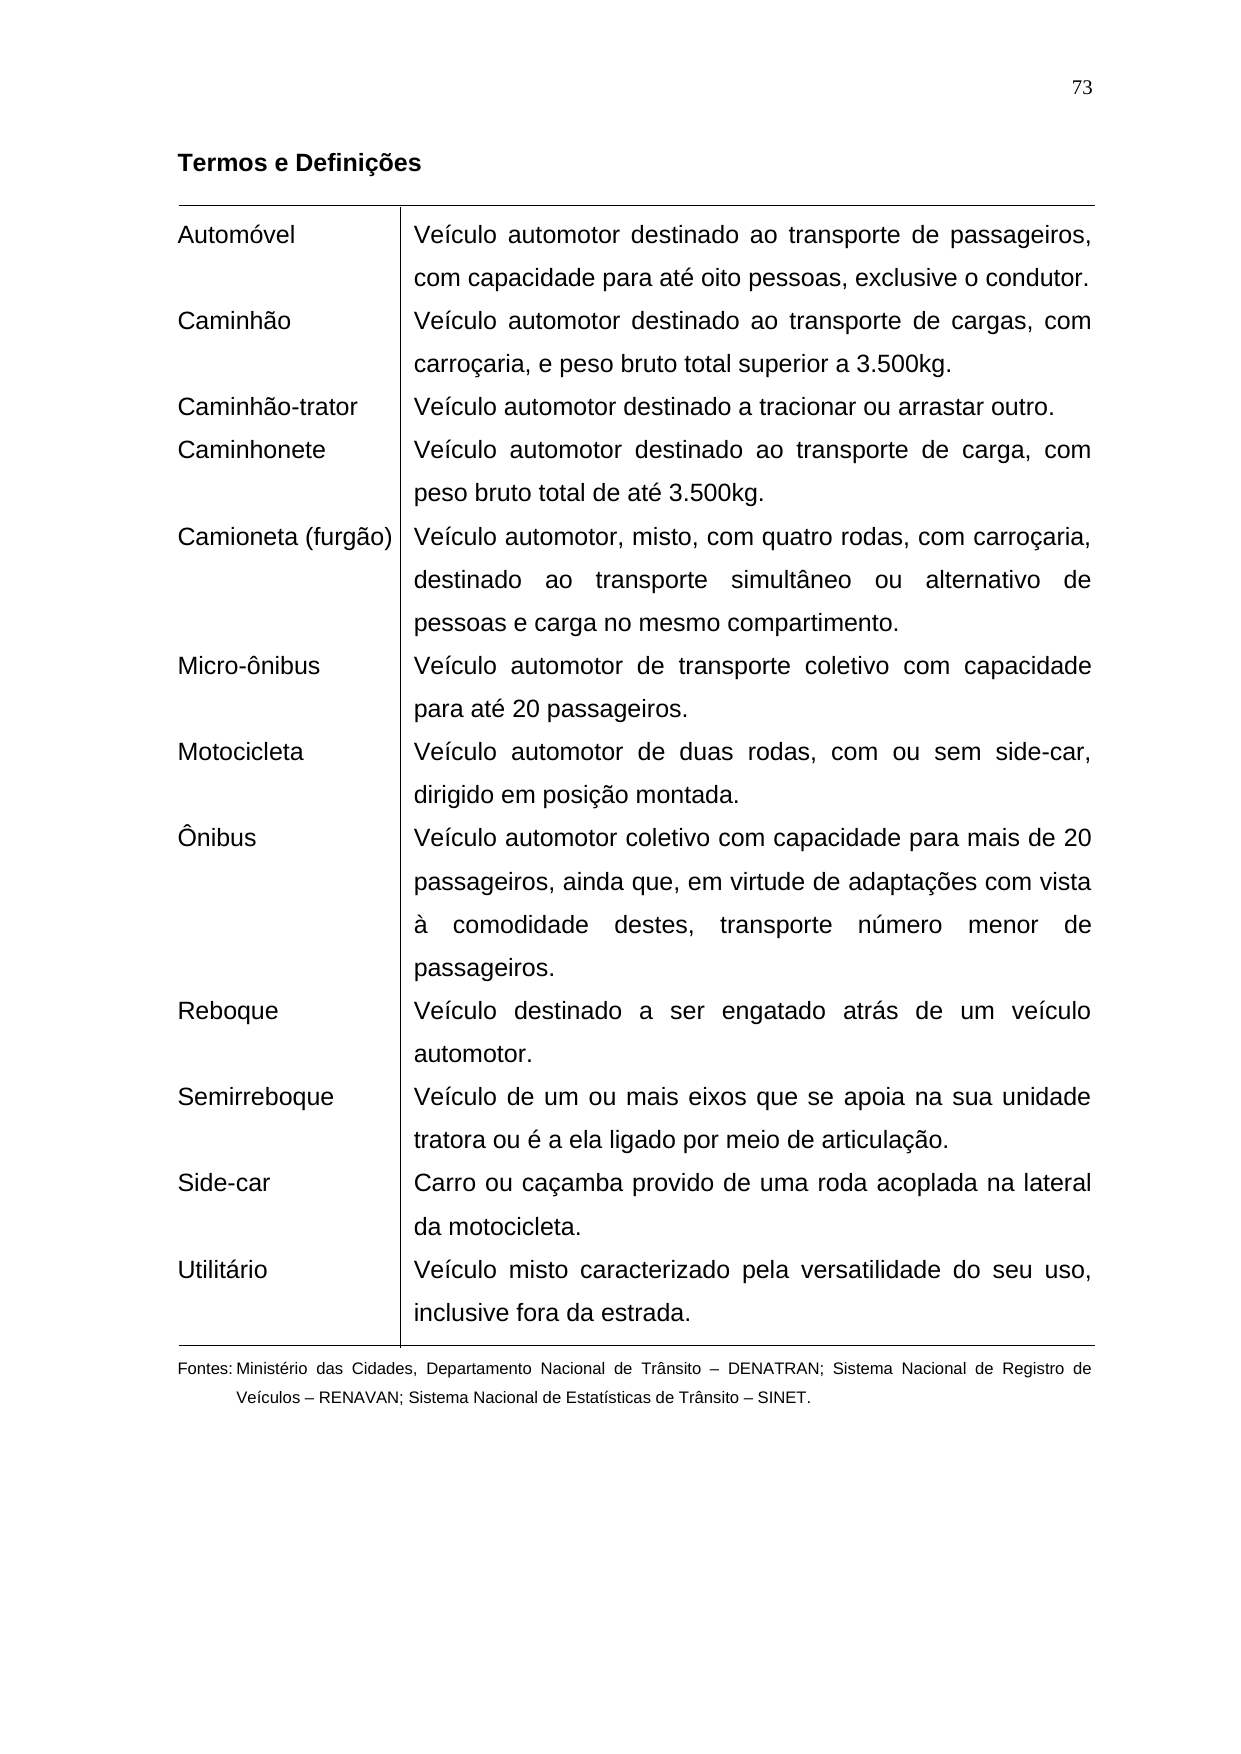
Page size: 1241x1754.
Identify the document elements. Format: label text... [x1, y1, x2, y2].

subtitle Termos e Definições [177, 148, 1092, 176]
text Ônibus Veículo automotor coletivo com capacidade para mais de 20 passageiros, ainda que, em virtude de adaptações com vista à comodidade destes, transporte número menor de passageiros. [177, 823, 1092, 981]
text Caminhonete Veículo automotor destinado ao transporte de carga, com peso bruto total de até 3.500kg. [177, 435, 1092, 507]
text Reboque Veículo destinado a ser engatado atrás de um veículo automotor. [177, 996, 1092, 1068]
text Caminhão Veículo automotor destinado ao transporte de cargas, com carroçaria, e peso bruto total superior a 3.500kg. [177, 306, 1092, 378]
text Semirreboque Veículo de um ou mais eixos que se apoia na sua unidade tratora ou é a ela ligado por meio de articulação. [177, 1082, 1092, 1154]
text Motocicleta Veículo automotor de duas rodas, com ou sem side-car, dirigido em posição montada. [177, 737, 1092, 809]
text Caminhão-trator Veículo automotor destinado a tracionar ou arrastar outro. [177, 392, 1092, 421]
text Camioneta (furgão) Veículo automotor, misto, com quatro rodas, com carroçaria, destinado ao transporte simultâneo ou alternativo de pessoas e carga no mesmo compartimento. [177, 521, 1092, 636]
text Side-car Carro ou caçamba provido de uma roda acoplada na lateral da motocicleta. [177, 1168, 1092, 1240]
text Utilitário Veículo misto caracterizado pela versatilidade do seu uso, inclusive fora da estrada. [177, 1254, 1092, 1326]
text Micro-ônibus Veículo automotor de transporte coletivo com capacidade para até 20 passageiros. [177, 651, 1092, 723]
text Automóvel Veículo automotor destinado ao transporte de passageiros, com capacidade para até oito pessoas, exclusive o condutor. [177, 219, 1092, 291]
text Fontes: Ministério das Cidades, Departamento Nacional de Trânsito – DENATRAN; Sistema Nacional de Registro de Veículos – RENAVAN; Sistema Nacional de Estatísticas de Trânsito – SINET. [177, 1359, 1092, 1407]
